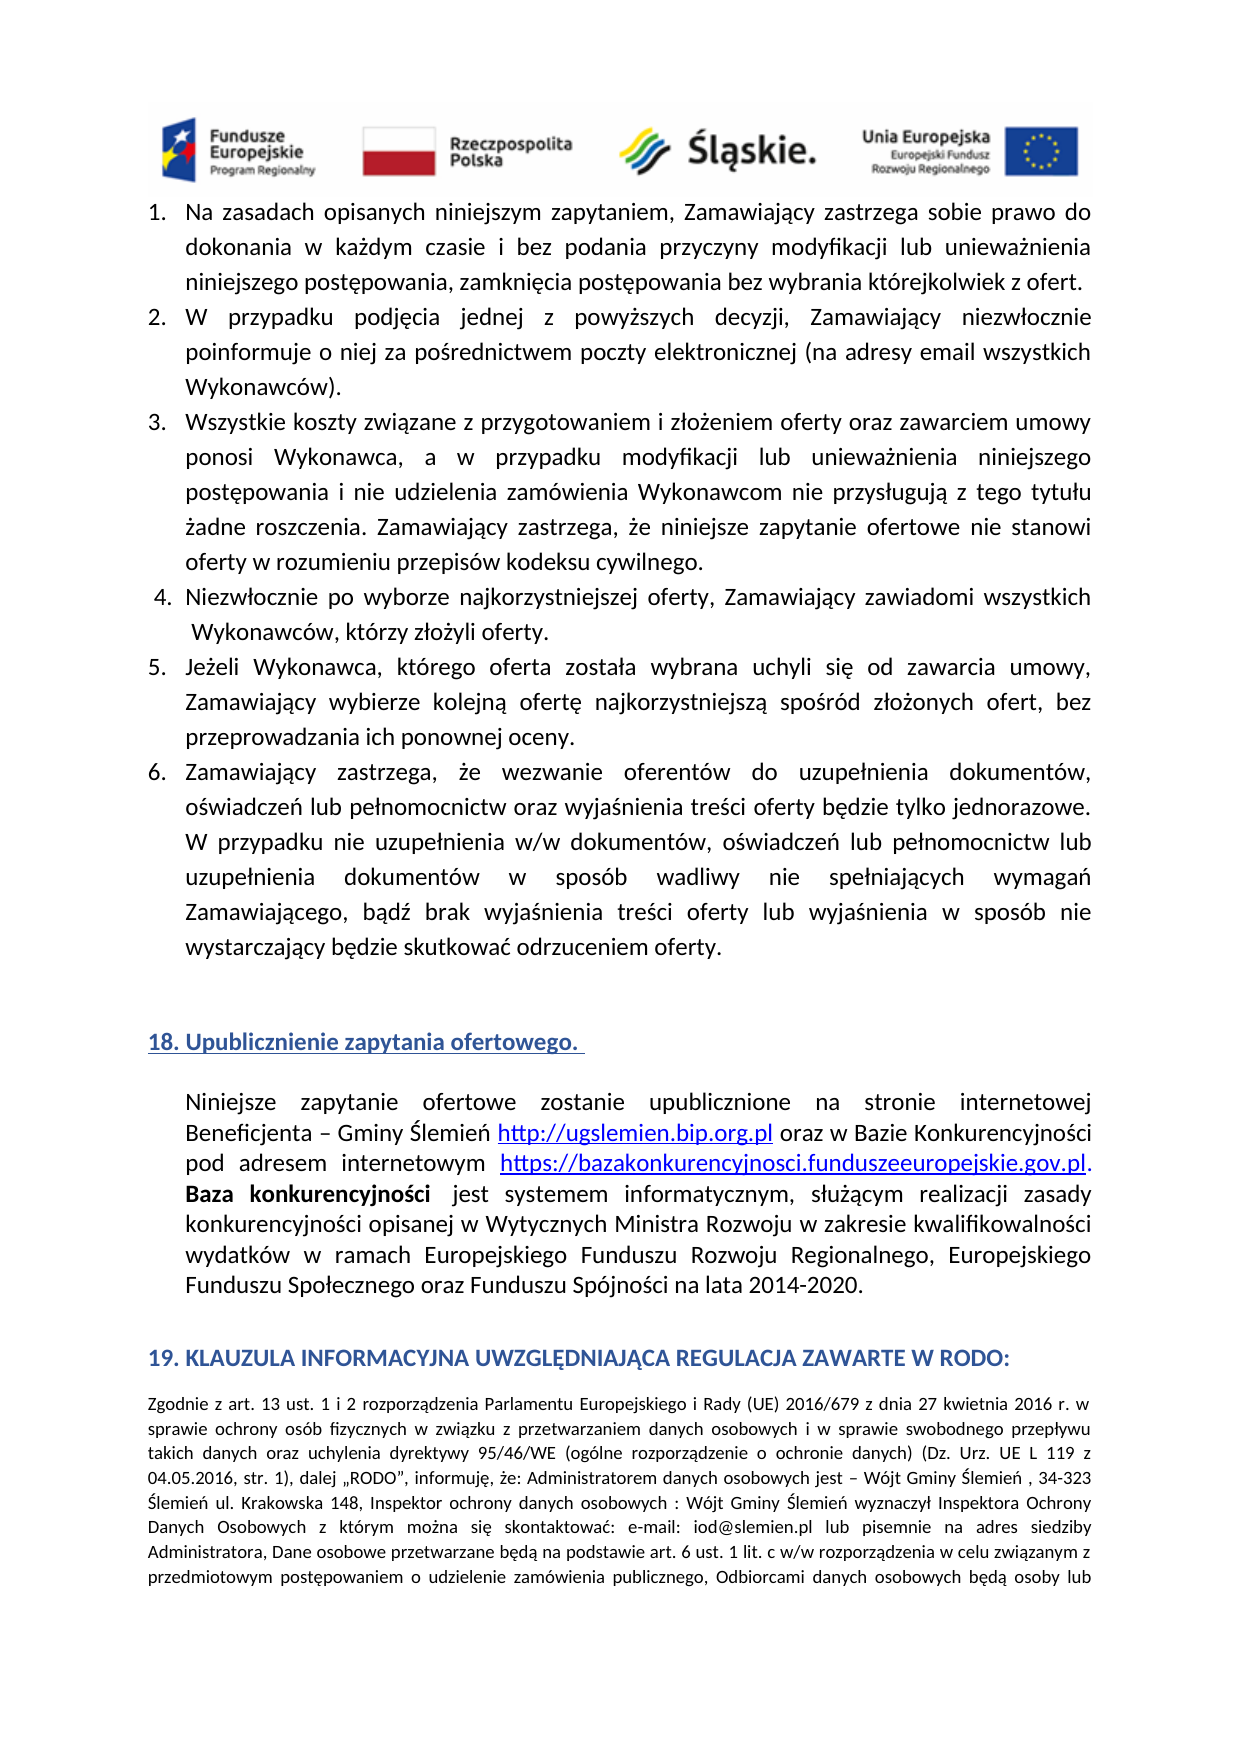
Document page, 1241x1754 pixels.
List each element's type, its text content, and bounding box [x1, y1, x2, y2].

list Na zasadach opisanych niniejszym zapytaniem, Zamawiający zastrzega sobie prawo do dokonania w każdym czasie i bez podania przyczyny modyfikacji lub unieważnienia niniejszego postępowania, zamknięcia postępowania bez wybrania którejkolwiek z ofert. [148, 197, 1093, 297]
list Jeżeli Wykonawca, którego oferta została wybrana uchyli się od zawarcia umowy, Zamawiający wybierze kolejną ofertę najkorzystniejszą spośród złożonych ofert, bez przeprowadzania ich ponownej oceny. [148, 651, 1093, 752]
text 19. KLAUZULA INFORMACYJNA UWZGLĘDNIAJĄCA REGULACJA ZAWARTE W RODO: [148, 1342, 1093, 1373]
picture [147, 102, 1094, 197]
list Zamawiający zastrzega, że wezwanie oferentów do uzupełnienia dokumentów, oświadczeń lub pełnomocnictw oraz wyjaśnienia treści oferty będzie tylko jednorazowe. W przypadku nie uzupełnienia w/w dokumentów, oświadczeń lub pełnomocnictw lub uzupełnienia dokumentów w sposób wadliwy nie spełniających wymagań Zamawiającego, bądź brak wyjaśnienia treści oferty lub wyjaśnienia w sposób nie wystarczający będzie skutkować odrzuceniem oferty. [148, 756, 1093, 962]
list W przypadku podjęcia jednej z powyższych decyzji, Zamawiający niezwłocznie poinformuje o niej za pośrednictwem poczty elektronicznej (na adresy email wszystkich Wykonawców). [148, 301, 1093, 402]
list Niezwłocznie po wyborze najkorzystniejszej oferty, Zamawiający zawiadomi wszystkich Wykonawców, którzy złożyli oferty. [153, 581, 1093, 647]
list Wszystkie koszty związane z przygotowaniem i złożeniem oferty oraz zawarciem umowy ponosi Wykonawca, a w przypadku modyfikacji lub unieważnienia niniejszego postępowania i nie udzielenia zamówienia Wykonawcom nie przysługują z tego tytułu żadne roszczenia. Zamawiający zastrzega, że niniejsze zapytanie ofertowe nie stanowi oferty w rozumieniu przepisów kodeksu cywilnego. [148, 406, 1093, 577]
text 18. Upublicznienie zapytania ofertowego. [148, 1026, 1093, 1057]
text Niniejsze zapytanie ofertowe zostanie upublicznione na stronie internetowej Beneficjenta – Gminy Ślemień http://ugslemien.bip.org.pl oraz w Bazie Konkurencyjności pod adresem internetowym https://bazakonkurencyjnosci.funduszeeuropejskie.gov.pl. Baza konkurencyjności jest systemem informatycznym, służącym realizacji zasady konkurencyjności opisanej w Wytycznych Ministra Rozwoju w zakresie kwalifikowalności wydatków w ramach Europejskiego Funduszu Rozwoju Regionalnego, Europejskiego Funduszu Społecznego oraz Funduszu Spójności na lata 2014-2020. [185, 1086, 1093, 1300]
